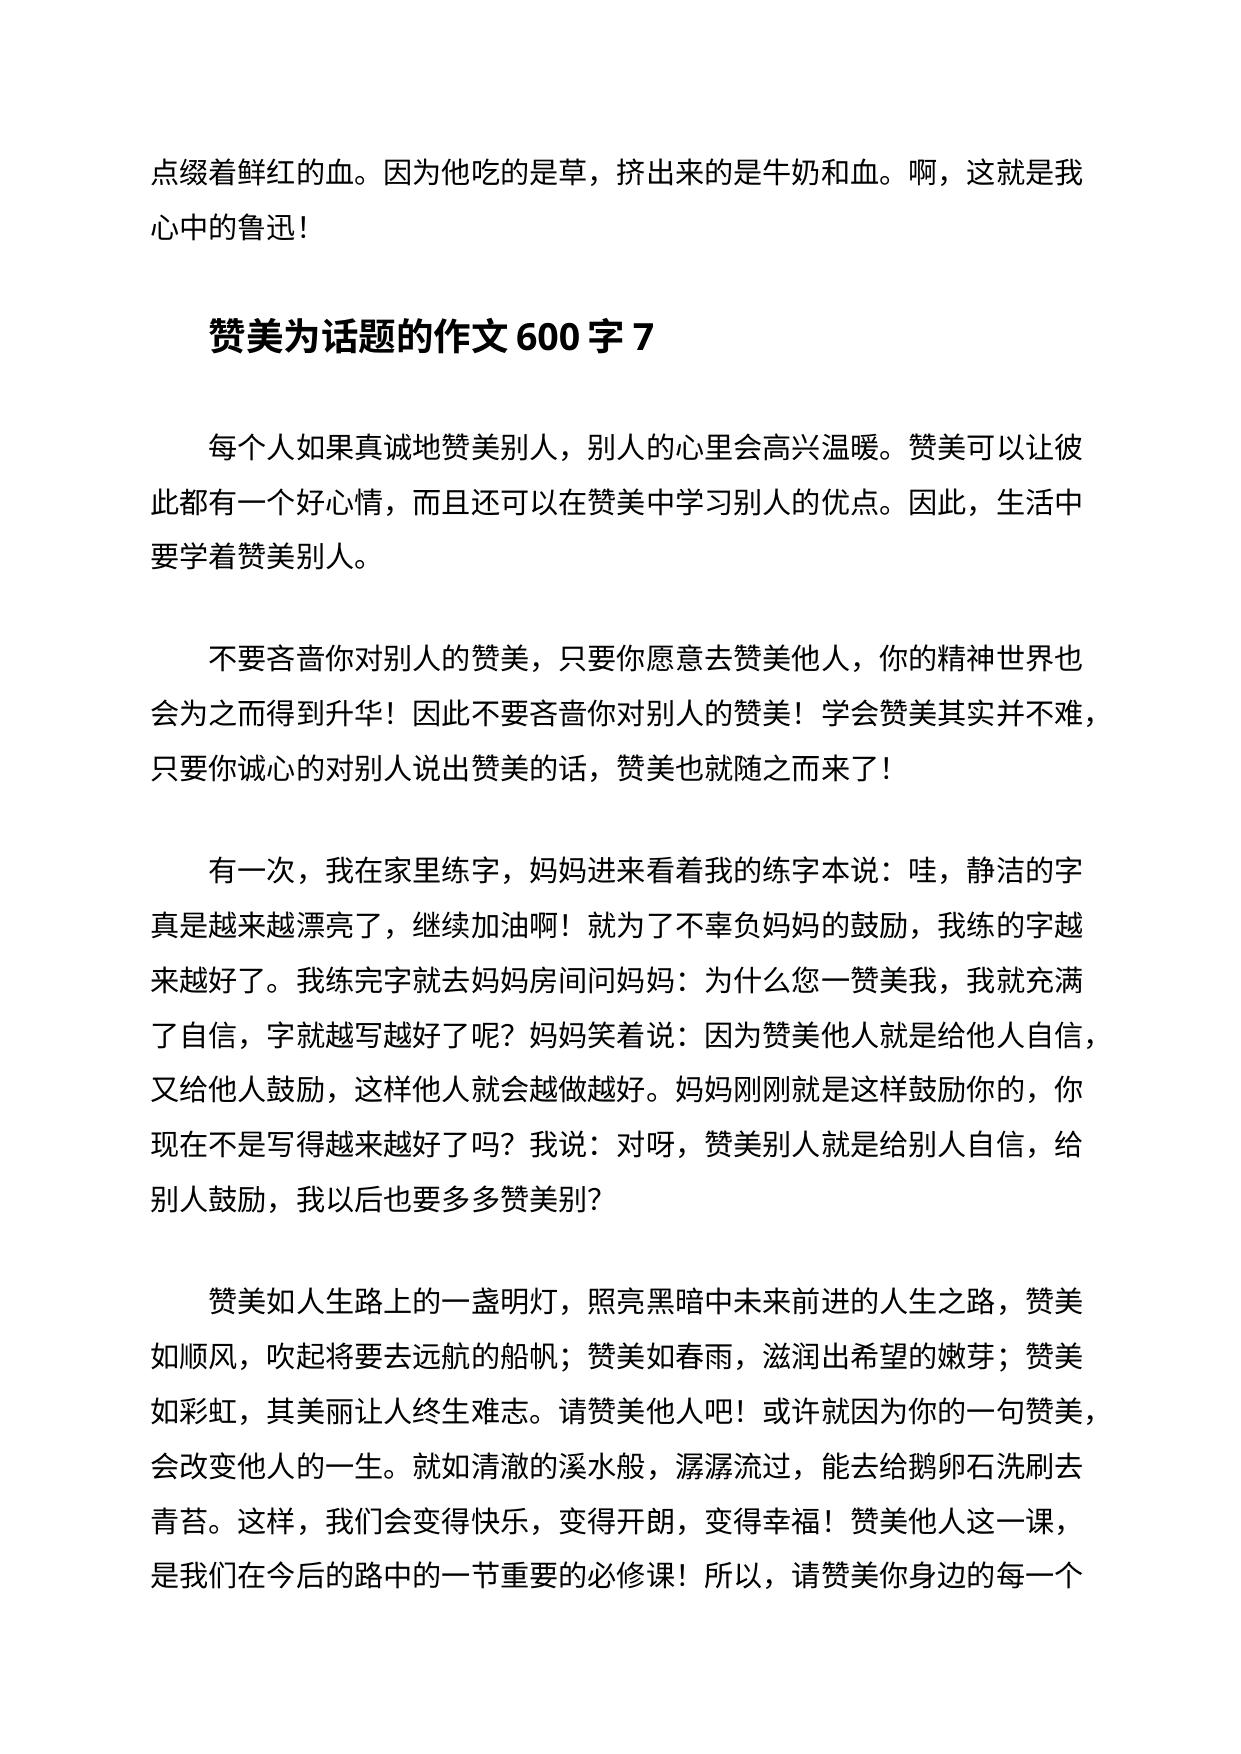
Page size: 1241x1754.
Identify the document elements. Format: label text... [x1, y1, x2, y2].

text 赞美为话题的作文600字7 [150, 307, 1090, 361]
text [150, 150, 1090, 247]
text 不要吝啬你对别人的赞美，只要你愿意去赞美他人，你的精神世界也会为之而得到升华！因此不要吝啬你对别人的赞美！学会赞美其实并不难，只要你诚心的对别人说出赞美的话，赞美也就随之而来了！ [150, 636, 1090, 788]
text 每个人如果真诚地赞美别人，别人的心里会高兴温暖。赞美可以让彼此都有一个好心情，而且还可以在赞美中学习别人的优点。因此，生活中要学着赞美别人。 [150, 424, 1090, 576]
text 有一次，我在家里练字，妈妈进来看着我的练字本说：哇，静洁的字真是越来越漂亮了，继续加油啊！就为了不辜负妈妈的鼓励，我练的字越来越好了。我练完字就去妈妈房间问妈妈：为什么您一赞美我，我就充满了自信，字就越写越好了呢？妈妈笑着说：因为赞美他人就是给他人自信，又给他人鼓励，这样他人就会越做越好。妈妈刚刚就是这样鼓励你的，你现在不是写得越来越好了吗？我说：对呀，赞美别人就是给别人自信，给别人鼓励，我以后也要多多赞美别？ [150, 847, 1090, 1219]
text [150, 1278, 1090, 1595]
